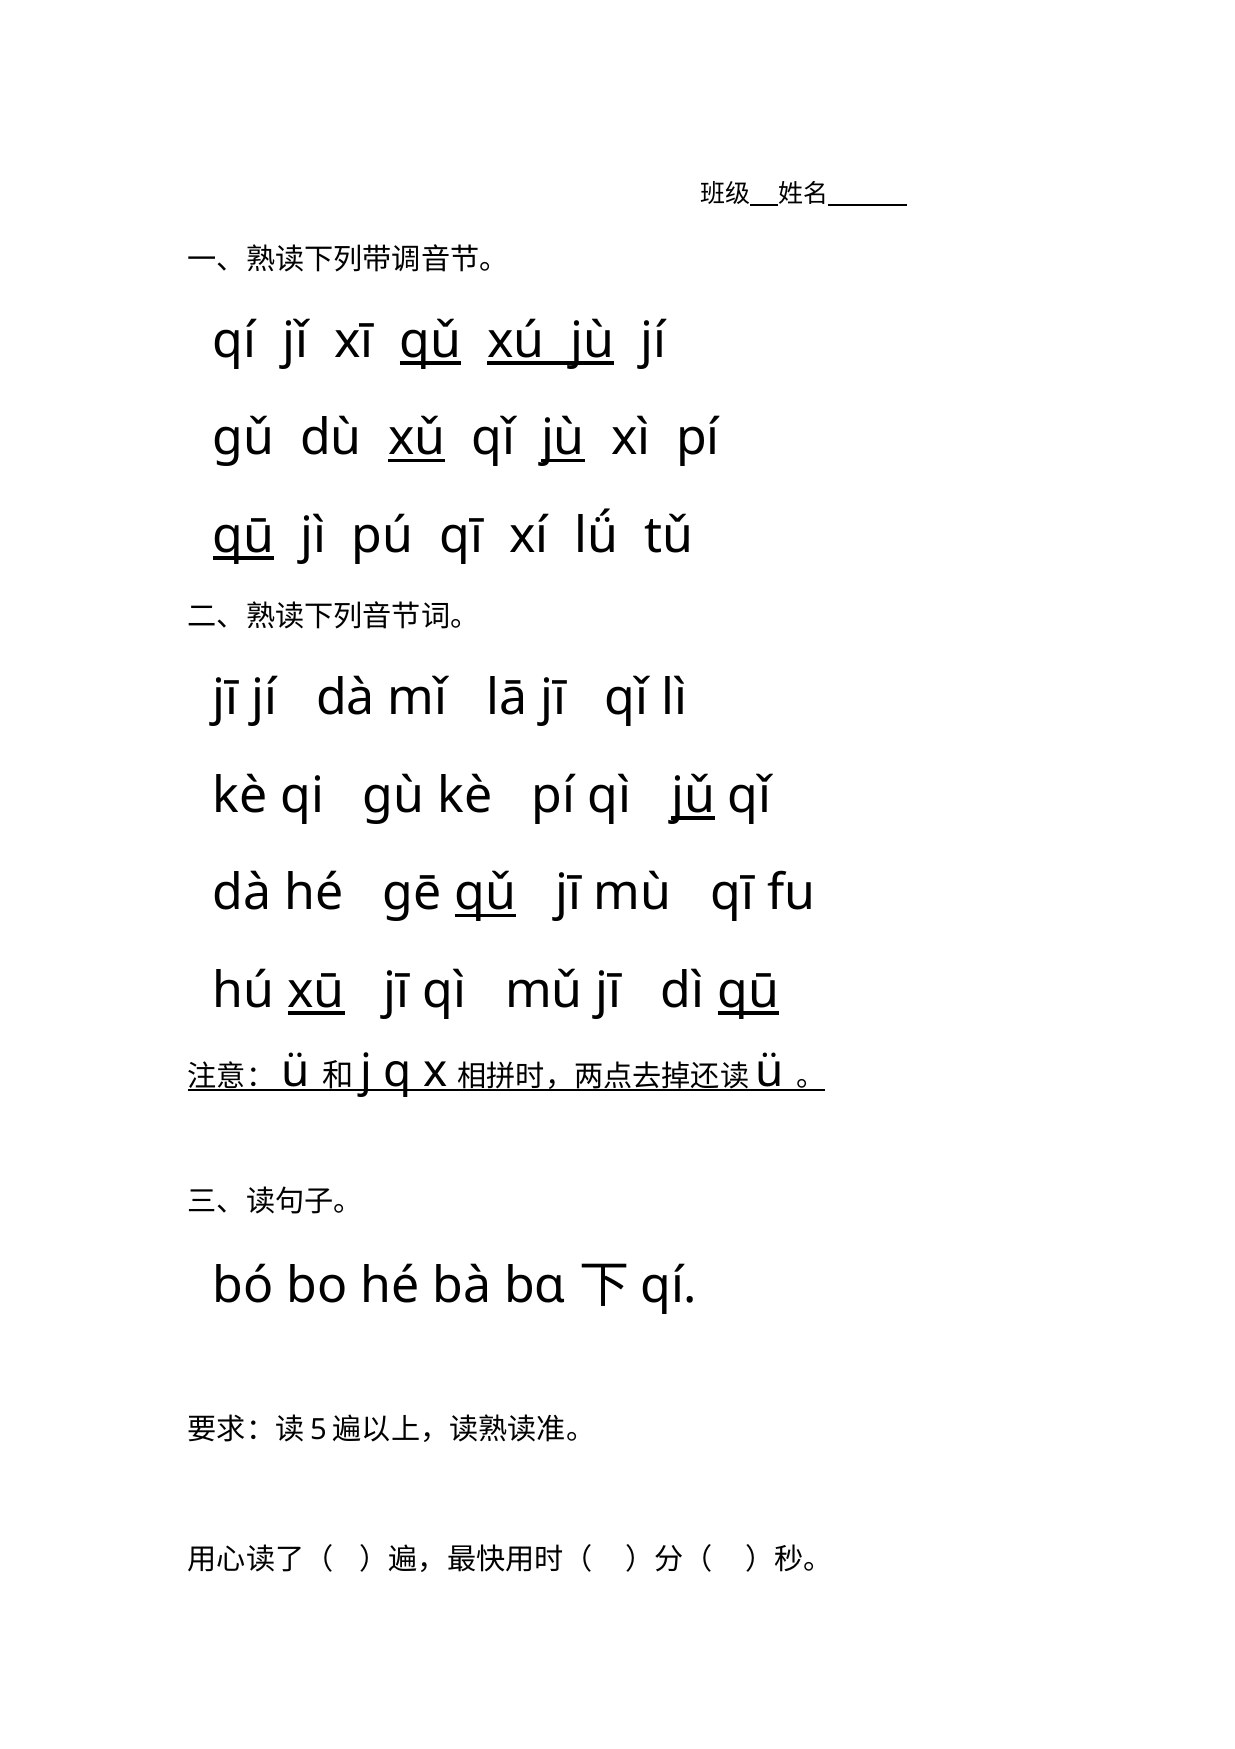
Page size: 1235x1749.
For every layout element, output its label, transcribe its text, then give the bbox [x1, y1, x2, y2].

text hú xū jī qì mǔ jī dì qū [187, 939, 1047, 1037]
text 一、熟读下列带调音节。 [187, 224, 1047, 289]
text 要求：读5遍以上，读熟读准。 [187, 1394, 1047, 1459]
text 用心读了（ ）遍，最快用时（ ）分（ ）秒。 [187, 1524, 1047, 1589]
text dà hé ɡē qǔ jī mù qī fu [187, 842, 1047, 939]
text 二、熟读下列音节词。 [187, 582, 1047, 647]
text bó bo hé bà bɑ 下 qí. [187, 1232, 1047, 1329]
text 班级 姓名 [187, 159, 1047, 224]
text 三、读句子。 [187, 1167, 1047, 1232]
text qū jì pú qī xí lǘ tǔ [187, 484, 1047, 582]
text jī jí dà mǐ lā jī qǐ lì [187, 647, 1047, 744]
text kè qi ɡù kè pí qì jǔ qǐ [187, 744, 1047, 842]
text ɡǔ dù xǔ qǐ jù xì pí [187, 387, 1047, 484]
text qí jǐ xī qǔ xú jù jí [187, 289, 1047, 387]
text 注意： ü 和 j q x相拼时，两点去掉还读 ü 。 [187, 1037, 1047, 1102]
